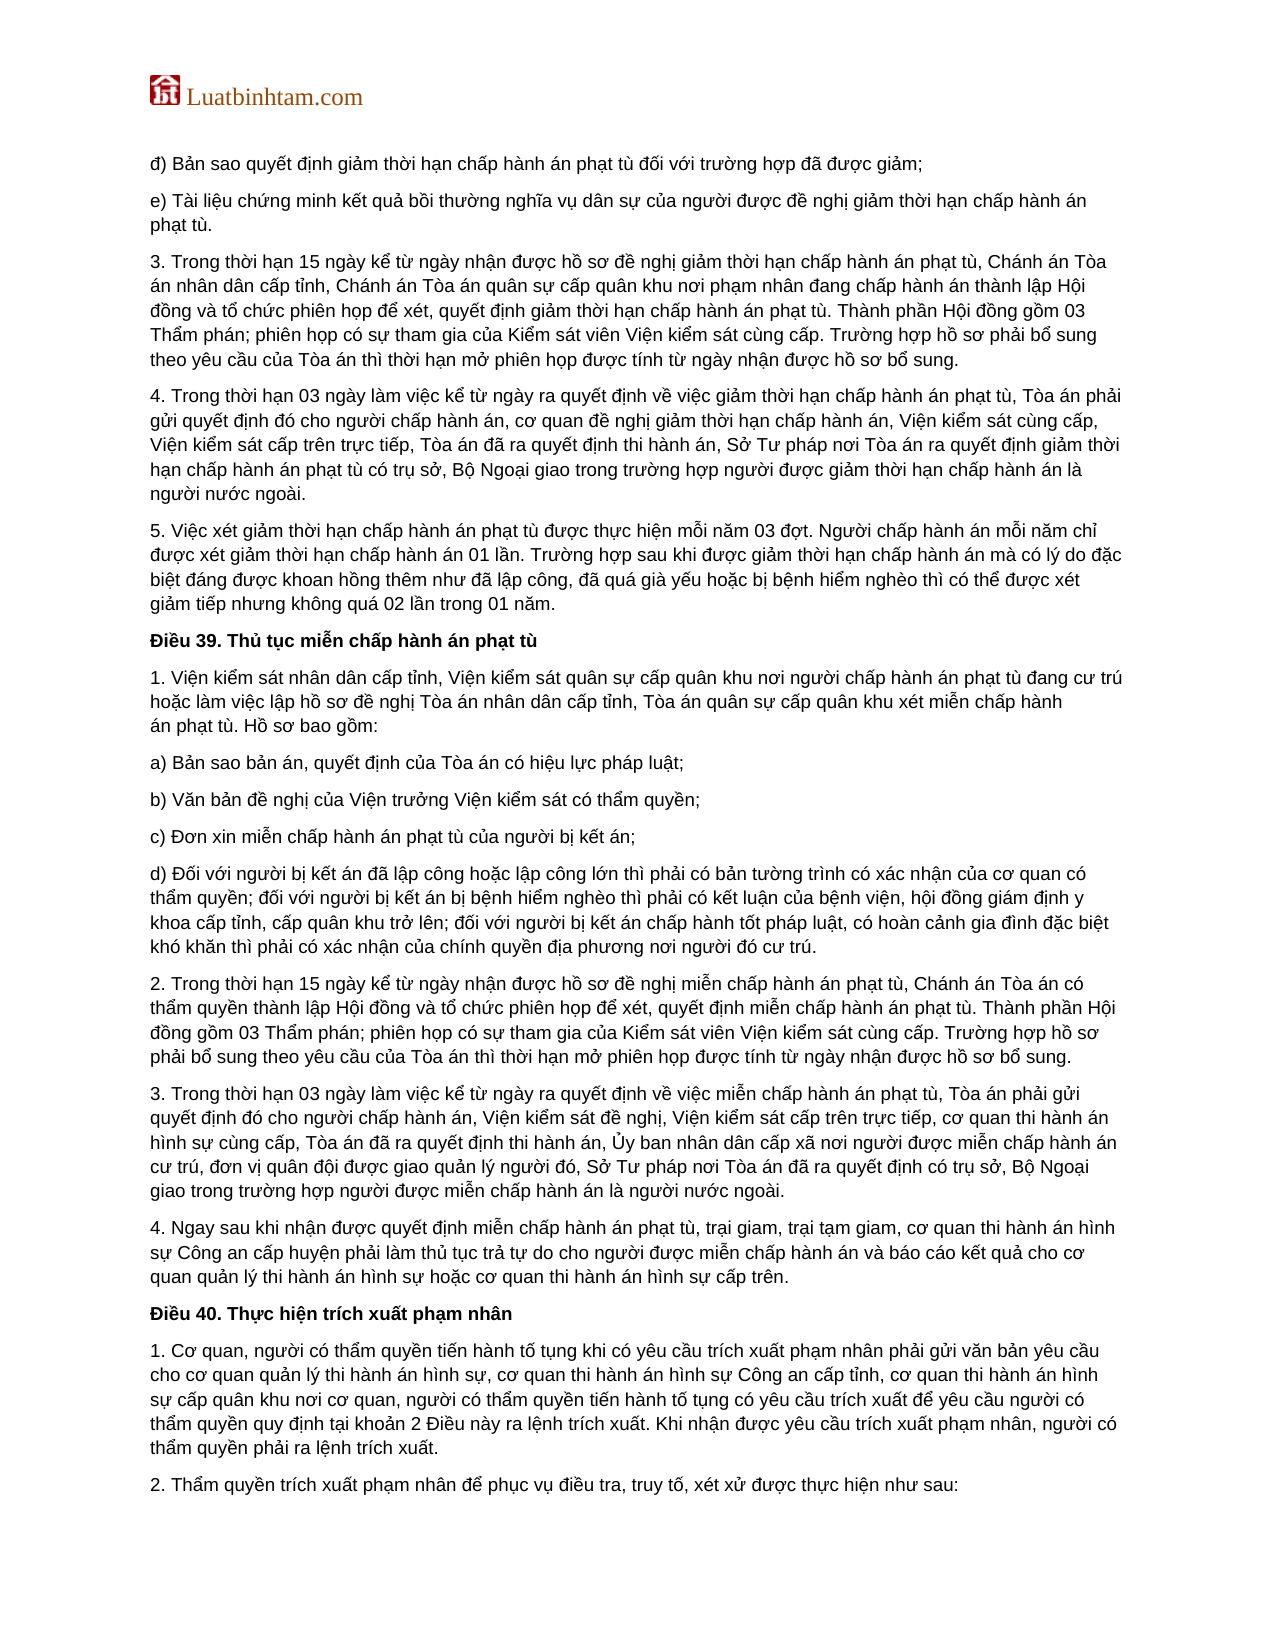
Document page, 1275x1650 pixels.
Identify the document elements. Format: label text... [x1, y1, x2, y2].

text Điều 39. Thủ tục miễn chấp hành án phạt tù [150, 627, 1125, 651]
text 2. Trong thời hạn 15 ngày kể từ ngày nhận được hồ sơ đề nghị miễn chấp hành án phạt tù, Chánh án Tòa án có thẩm quyền thành lập Hội đồng và tổ chức phiên họp để xét, quyết định miễn chấp hành án phạt tù. Thành phần Hội đồng gồm 03 Thẩm phán; phiên họp có sự tham gia của Kiểm sát viên Viện kiểm sát cùng cấp. Trường hợp hồ sơ phải bổ sung theo yêu cầu của Tòa án thì thời hạn mở phiên họp được tính từ ngày nhận được hồ sơ bổ sung. [150, 970, 1125, 1067]
text b) Văn bản đề nghị của Viện trưởng Viện kiểm sát có thẩm quyền; [150, 786, 1125, 811]
text Điều 40. Thực hiện trích xuất phạm nhân [150, 1300, 1125, 1324]
text e) Tài liệu chứng minh kết quả bồi thường nghĩa vụ dân sự của người được đề nghị giảm thời hạn chấp hành án phạt tù. [150, 187, 1125, 236]
text đ) Bản sao quyết định giảm thời hạn chấp hành án phạt tù đối với trường hợp đã được giảm; [150, 150, 1125, 174]
text 4. Trong thời hạn 03 ngày làm việc kể từ ngày ra quyết định về việc giảm thời hạn chấp hành án phạt tù, Tòa án phải gửi quyết định đó cho người chấp hành án, cơ quan đề nghị giảm thời hạn chấp hành án, Viện kiểm sát cùng cấp, Viện kiểm sát cấp trên trực tiếp, Tòa án đã ra quyết định thi hành án, Sở Tư pháp nơi Tòa án ra quyết định giảm thời hạn chấp hành án phạt tù có trụ sở, Bộ Ngoại giao trong trường hợp người được giảm thời hạn chấp hành án là người nước ngoài. [150, 382, 1125, 504]
text 3. Trong thời hạn 03 ngày làm việc kể từ ngày ra quyết định về việc miễn chấp hành án phạt tù, Tòa án phải gửi quyết định đó cho người chấp hành án, Viện kiểm sát đề nghị, Viện kiểm sát cấp trên trực tiếp, cơ quan thi hành án hình sự cùng cấp, Tòa án đã ra quyết định thi hành án, Ủy ban nhân dân cấp xã nơi người được miễn chấp hành án cư trú, đơn vị quân đội được giao quản lý người đó, Sở Tư pháp nơi Tòa án đã ra quyết định có trụ sở, Bộ Ngoại giao trong trường hợp người được miễn chấp hành án là người nước ngoài. [150, 1080, 1125, 1202]
text 1. Viện kiểm sát nhân dân cấp tỉnh, Viện kiểm sát quân sự cấp quân khu nơi người chấp hành án phạt tù đang cư trú hoặc làm việc lập hồ sơ đề nghị Tòa án nhân dân cấp tỉnh, Tòa án quân sự cấp quân khu xét miễn chấp hành án phạt tù. Hồ sơ bao gồm: [150, 664, 1125, 737]
picture [150, 75, 181, 105]
text d) Đối với người bị kết án đã lập công hoặc lập công lớn thì phải có bản tường trình có xác nhận của cơ quan có thẩm quyền; đối với người bị kết án bị bệnh hiểm nghèo thì phải có kết luận của bệnh viện, hội đồng giám định y khoa cấp tỉnh, cấp quân khu trở lên; đối với người bị kết án chấp hành tốt pháp luật, có hoàn cảnh gia đình đặc biệt khó khăn thì phải có xác nhận của chính quyền địa phương nơi người đó cư trú. [150, 860, 1125, 957]
text 3. Trong thời hạn 15 ngày kể từ ngày nhận được hồ sơ đề nghị giảm thời hạn chấp hành án phạt tù, Chánh án Tòa án nhân dân cấp tỉnh, Chánh án Tòa án quân sự cấp quân khu nơi phạm nhân đang chấp hành án thành lập Hội đồng và tổ chức phiên họp để xét, quyết định giảm thời hạn chấp hành án phạt tù. Thành phần Hội đồng gồm 03 Thẩm phán; phiên họp có sự tham gia của Kiểm sát viên Viện kiểm sát cùng cấp. Trường hợp hồ sơ phải bổ sung theo yêu cầu của Tòa án thì thời hạn mở phiên họp được tính từ ngày nhận được hồ sơ bổ sung. [150, 248, 1125, 370]
text 2. Thẩm quyền trích xuất phạm nhân để phục vụ điều tra, truy tố, xét xử được thực hiện như sau: [150, 1471, 1125, 1496]
text 1. Cơ quan, người có thẩm quyền tiến hành tố tụng khi có yêu cầu trích xuất phạm nhân phải gửi văn bản yêu cầu cho cơ quan quản lý thi hành án hình sự, cơ quan thi hành án hình sự Công an cấp tỉnh, cơ quan thi hành án hình sự cấp quân khu nơi cơ quan, người có thẩm quyền tiến hành tố tụng có yêu cầu trích xuất để yêu cầu người có thẩm quyền quy định tại khoản 2 Điều này ra lệnh trích xuất. Khi nhận được yêu cầu trích xuất phạm nhân, người có thẩm quyền phải ra lệnh trích xuất. [150, 1337, 1125, 1459]
text a) Bản sao bản án, quyết định của Tòa án có hiệu lực pháp luật; [150, 749, 1125, 774]
text 5. Việc xét giảm thời hạn chấp hành án phạt tù được thực hiện mỗi năm 03 đợt. Người chấp hành án mỗi năm chỉ được xét giảm thời hạn chấp hành án 01 lần. Trường hợp sau khi được giảm thời hạn chấp hành án mà có lý do đặc biệt đáng được khoan hồng thêm như đã lập công, đã quá già yếu hoặc bị bệnh hiểm nghèo thì có thể được xét giảm tiếp nhưng không quá 02 lần trong 01 năm. [150, 517, 1125, 614]
text c) Đơn xin miễn chấp hành án phạt tù của người bị kết án; [150, 823, 1125, 847]
text 4. Ngay sau khi nhận được quyết định miễn chấp hành án phạt tù, trại giam, trại tạm giam, cơ quan thi hành án hình sự Công an cấp huyện phải làm thủ tục trả tự do cho người được miễn chấp hành án và báo cáo kết quả cho cơ quan quản lý thi hành án hình sự hoặc cơ quan thi hành án hình sự cấp trên. [150, 1214, 1125, 1287]
